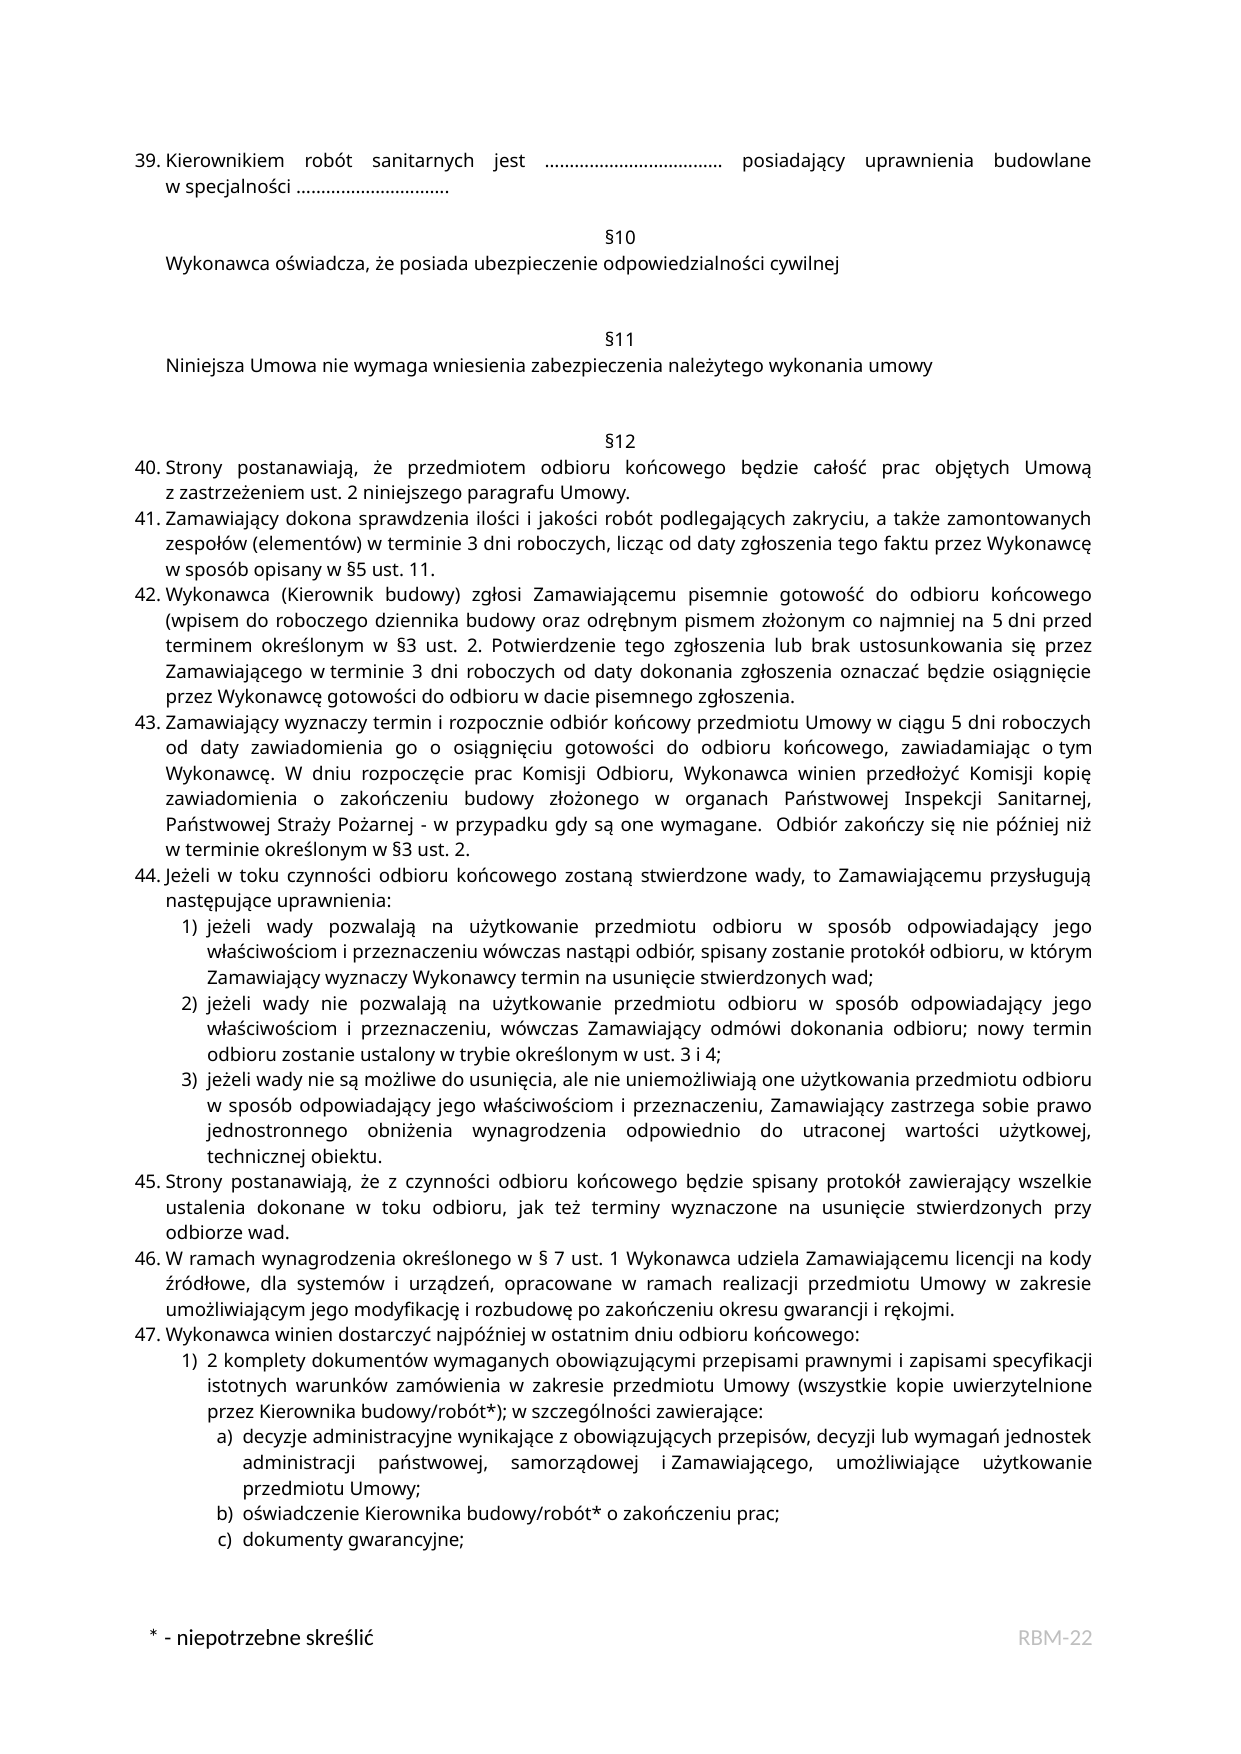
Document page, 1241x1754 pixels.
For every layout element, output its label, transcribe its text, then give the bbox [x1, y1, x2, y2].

list Zamawiający dokona sprawdzenia ilości i jakości robót podlegających zakryciu, a także zamontowanych zespołów (elementów) w terminie 3 dni roboczych, licząc od daty zgłoszenia tego faktu przez Wykonawcę w sposób opisany w §5 ust. 11. [148, 505, 1092, 582]
text §12 [148, 428, 1092, 454]
list W ramach wynagrodzenia określonego w § 7 ust. 1 Wykonawca udziela Zamawiającemu licencji na kody źródłowe, dla systemów i urządzeń, opracowane w ramach realizacji przedmiotu Umowy w zakresie umożliwiającym jego modyfikację i rozbudowę po zakończeniu okresu gwarancji i rękojmi. [148, 1245, 1092, 1322]
list Strony postanawiają, że przedmiotem odbioru końcowego będzie całość prac objętych Umową z zastrzeżeniem ust. 2 niniejszego paragrafu Umowy. [148, 454, 1092, 505]
list Zamawiający wyznaczy termin i rozpocznie odbiór końcowy przedmiotu Umowy w ciągu 5 dni roboczych od daty zawiadomienia go o osiągnięciu gotowości do odbioru końcowego, zawiadamiając o tym Wykonawcę. W dniu rozpoczęcie prac Komisji Odbioru, Wykonawca winien przedłożyć Komisji kopię zawiadomienia o zakończeniu budowy złożonego w organach Państwowej Inspekcji Sanitarnej, Państwowej Straży Pożarnej - w przypadku gdy są one wymagane. Odbiór zakończy się nie później niż w terminie określonym w §3 ust. 2. [148, 709, 1092, 862]
list 2 komplety dokumentów wymaganych obowiązującymi przepisami prawnymi i zapisami specyfikacji istotnych warunków zamówienia w zakresie przedmiotu Umowy (wszystkie kopie uwierzytelnione przez Kierownika budowy/robót*); w szczególności zawierające: [189, 1347, 1092, 1424]
text §11 [148, 326, 1092, 352]
list jeżeli wady nie pozwalają na użytkowanie przedmiotu odbioru w sposób odpowiadający jego właściwościom i przeznaczeniu, wówczas Zamawiający odmówi dokonania odbioru; nowy termin odbioru zostanie ustalony w trybie określonym w ust. 3 i 4; [189, 990, 1092, 1066]
list dokumenty gwarancyjne; [224, 1526, 1092, 1551]
text Niniejsza Umowa nie wymaga wniesienia zabezpieczenia należytego wykonania umowy [165, 352, 1092, 377]
list Wykonawca (Kierownik budowy) zgłosi Zamawiającemu pisemnie gotowość do odbioru końcowego (wpisem do roboczego dziennika budowy oraz odrębnym pismem złożonym co najmniej na 5 dni przed terminem określonym w §3 ust. 2. Potwierdzenie tego zgłoszenia lub brak ustosunkowania się przez Zamawiającego w terminie 3 dni roboczych od daty dokonania zgłoszenia oznaczać będzie osiągnięcie przez Wykonawcę gotowości do odbioru w dacie pisemnego zgłoszenia. [148, 582, 1092, 709]
list Wykonawca winien dostarczyć najpóźniej w ostatnim dniu odbioru końcowego: [148, 1322, 1092, 1347]
list decyzje administracyjne wynikające z obowiązujących przepisów, decyzji lub wymagań jednostek administracji państwowej, samorządowej i Zamawiającego, umożliwiające użytkowanie przedmiotu Umowy; [224, 1424, 1092, 1500]
list jeżeli wady nie są możliwe do usunięcia, ale nie uniemożliwiają one użytkowania przedmiotu odbioru w sposób odpowiadający jego właściwościom i przeznaczeniu, Zamawiający zastrzega sobie prawo jednostronnego obniżenia wynagrodzenia odpowiednio do utraconej wartości użytkowej, technicznej obiektu. [189, 1066, 1092, 1168]
list Kierownikiem robót sanitarnych jest ……………………………… posiadający uprawnienia budowlane w specjalności …………………………. [148, 148, 1092, 199]
text Wykonawca oświadcza, że posiada ubezpieczenie odpowiedzialności cywilnej [148, 250, 1092, 275]
list Jeżeli w toku czynności odbioru końcowego zostaną stwierdzone wady, to Zamawiającemu przysługują następujące uprawnienia: [148, 862, 1092, 913]
text §10 [148, 224, 1092, 250]
list jeżeli wady pozwalają na użytkowanie przedmiotu odbioru w sposób odpowiadający jego właściwościom i przeznaczeniu wówczas nastąpi odbiór, spisany zostanie protokół odbioru, w którym Zamawiający wyznaczy Wykonawcy termin na usunięcie stwierdzonych wad; [189, 913, 1092, 990]
list oświadczenie Kierownika budowy/robót* o zakończeniu prac; [224, 1500, 1092, 1526]
list Strony postanawiają, że z czynności odbioru końcowego będzie spisany protokół zawierający wszelkie ustalenia dokonane w toku odbioru, jak też terminy wyznaczone na usunięcie stwierdzonych przy odbiorze wad. [148, 1168, 1092, 1245]
